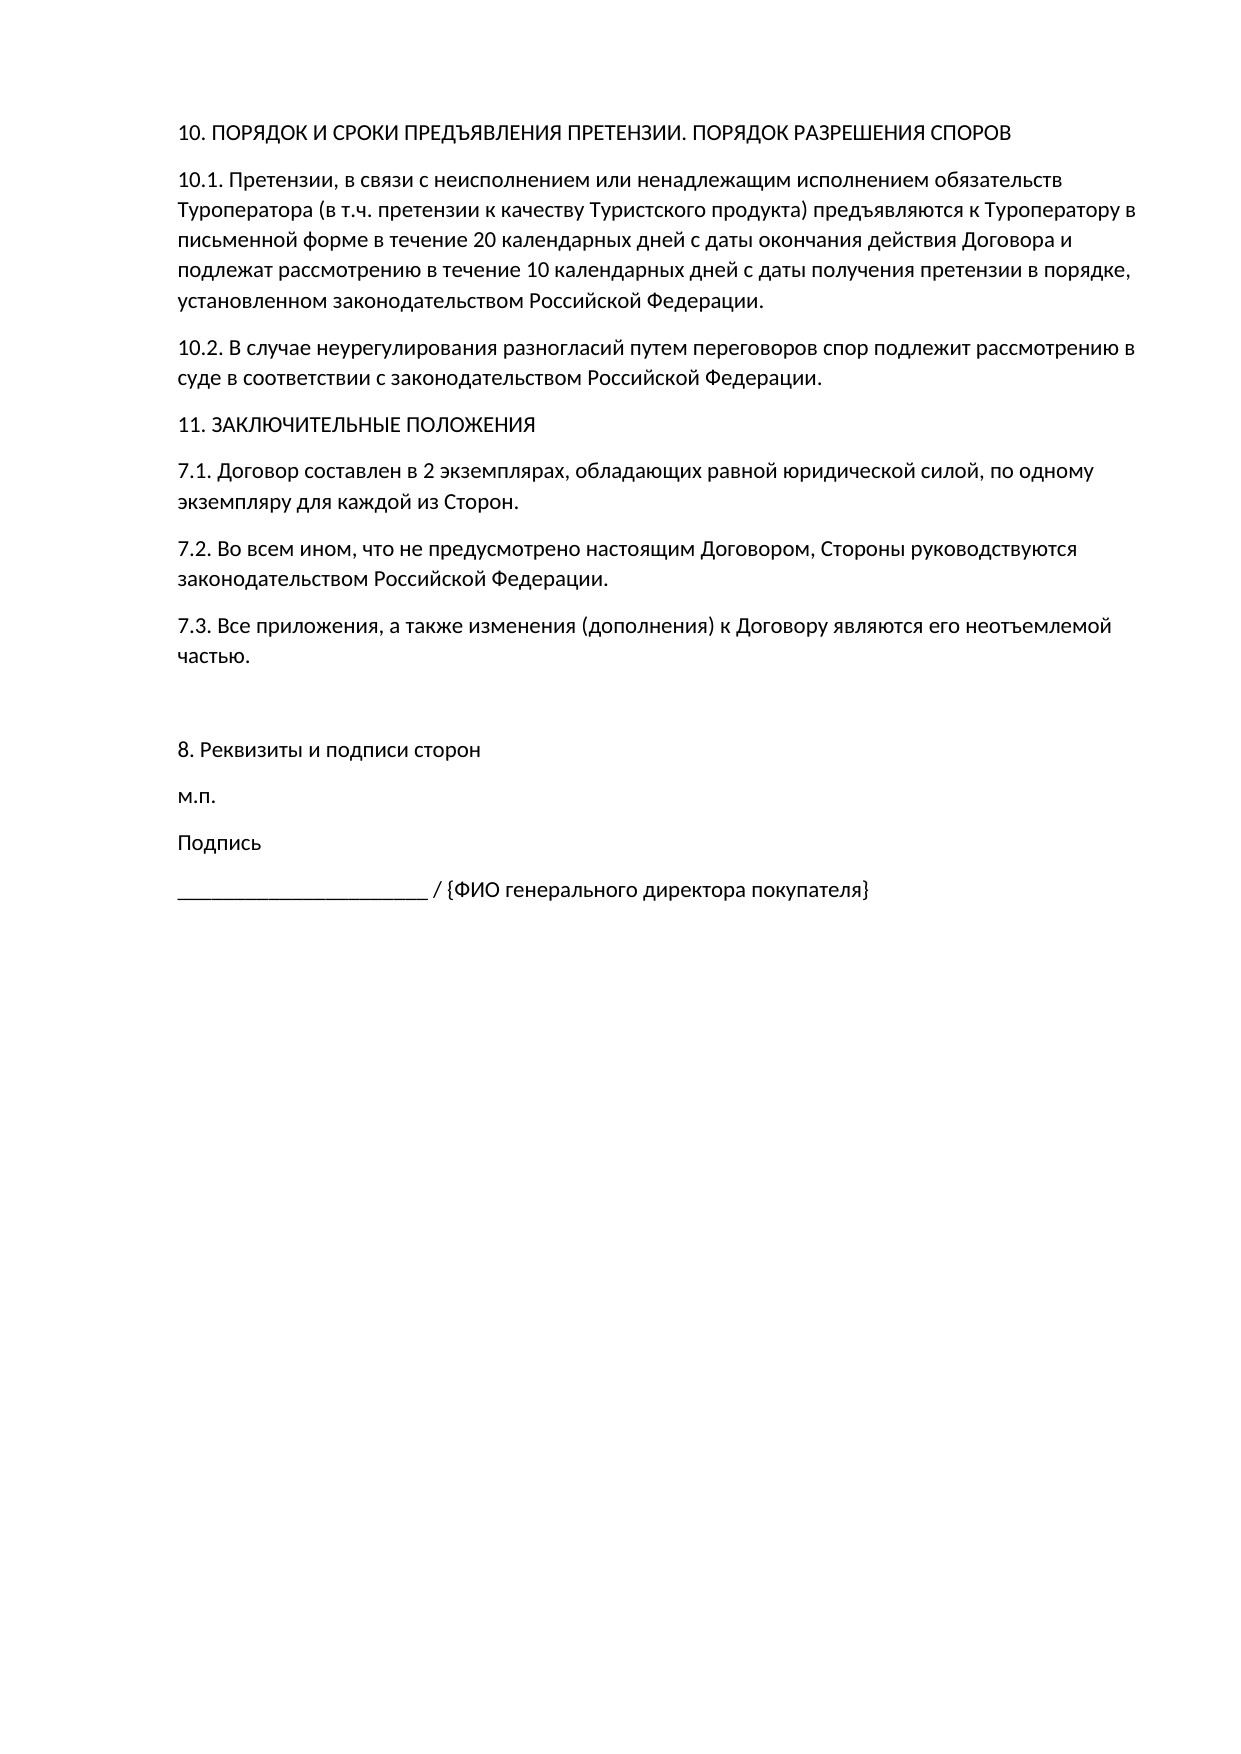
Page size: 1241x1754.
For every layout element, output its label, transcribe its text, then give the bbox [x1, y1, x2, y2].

text 8. Реквизиты и подписи сторон [177, 735, 1152, 763]
text ______________________ / {ФИО генерального директора покупателя} [177, 875, 1152, 903]
text 7.3. Все приложения, а также изменения (дополнения) к Договору являются его неотъемлемой частью. [177, 611, 1152, 669]
text м.п. [177, 782, 1152, 810]
text Подпись [177, 828, 1152, 857]
text 10.1. Претензии, в связи с неисполнением или ненадлежащим исполнением обязательств Туроператора (в т.ч. претензии к качеству Туристского продукта) предъявляются к Туроператору в письменной форме в течение 20 календарных дней с даты окончания действия Договора и подлежат рассмотрению в течение 10 календарных дней с даты получения претензии в порядке, установленном законодательством Российской Федерации. [177, 165, 1152, 314]
text 10. ПОРЯДОК И СРОКИ ПРЕДЪЯВЛЕНИЯ ПРЕТЕНЗИИ. ПОРЯДОК РАЗРЕШЕНИЯ СПОРОВ [177, 118, 1152, 146]
text 10.2. В случае неурегулирования разногласий путем переговоров спор подлежит рассмотрению в суде в соответствии с законодательством Российской Федерации. [177, 333, 1152, 391]
text 11. ЗАКЛЮЧИТЕЛЬНЫЕ ПОЛОЖЕНИЯ [177, 410, 1152, 438]
text 7.2. Во всем ином, что не предусмотрено настоящим Договором, Стороны руководствуются законодательством Российской Федерации. [177, 534, 1152, 592]
text 7.1. Договор составлен в 2 экземплярах, обладающих равной юридической силой, по одному экземпляру для каждой из Сторон. [177, 457, 1152, 515]
